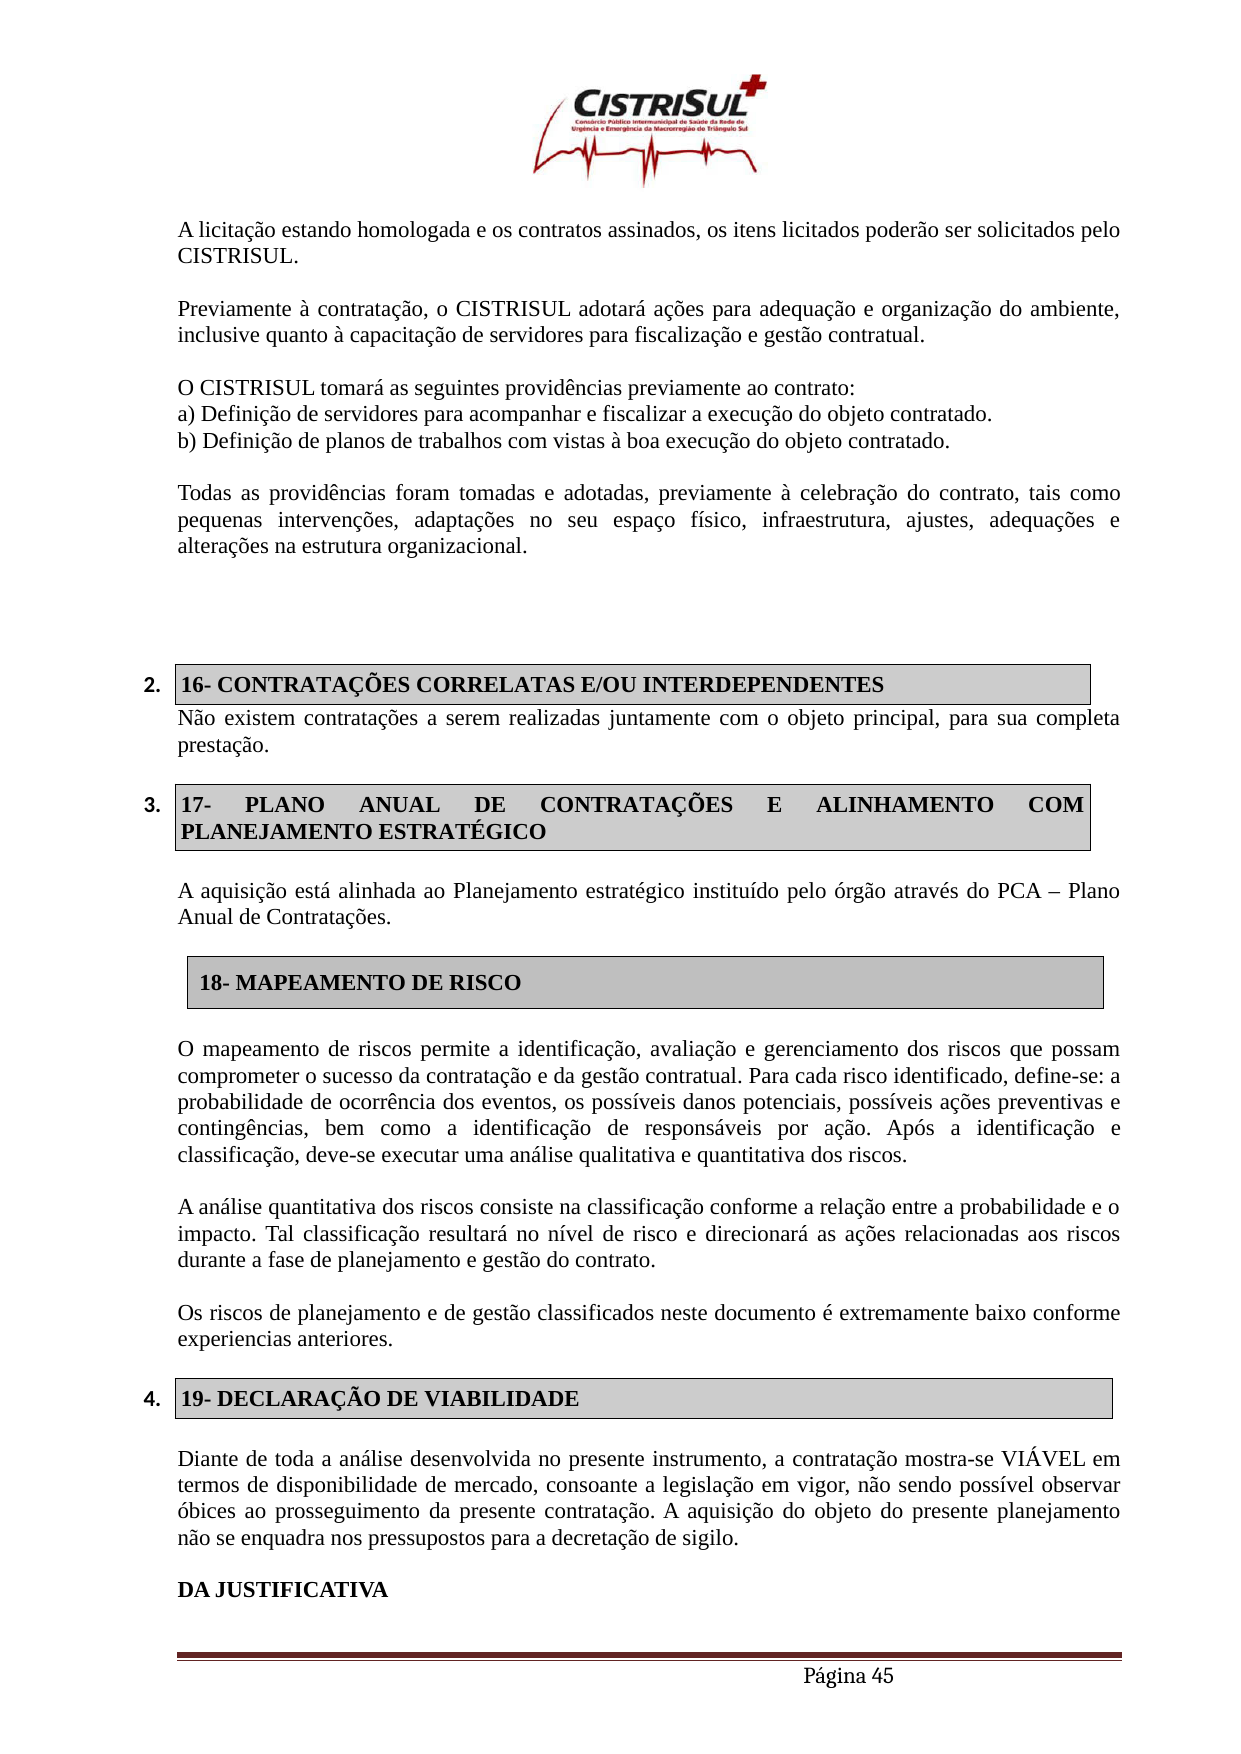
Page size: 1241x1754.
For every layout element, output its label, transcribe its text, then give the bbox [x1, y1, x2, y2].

text Diante de toda a análise desenvolvida no presente instrumento, a contratação mostra-se VIÁVEL em termos de disponibilidade de mercado, consoante a legislação em vigor, não sendo possível observar óbices ao prosseguimento da presente contratação. A aquisição do objeto do presente planejamento não se enquadra nos pressupostos para a decretação de sigilo. [177, 1445, 1122, 1550]
text O CISTRISUL tomará as seguintes providências previamente ao contrato: [177, 374, 1122, 400]
picture [525, 67, 774, 192]
text A aquisição está alinhada ao Planejamento estratégico instituído pelo órgão através do PCA – Plano Anual de Contratações. [177, 877, 1122, 929]
table_header 18- MAPEAMENTO DE RISCO [188, 957, 1103, 1008]
table_header 19- DECLARAÇÃO DE VIABILIDADE [176, 1379, 1112, 1418]
text Os riscos de planejamento e de gestão classificados neste documento é extremamente baixo conforme experiencias anteriores. [177, 1299, 1122, 1352]
text Não existem contratações a serem realizadas juntamente com o objeto principal, para sua completa prestação. [177, 704, 1122, 757]
text DA JUSTIFICATIVA [177, 1577, 1122, 1603]
text A análise quantitativa dos riscos consiste na classificação conforme a relação entre a probabilidade e o impacto. Tal classificação resultará no nível de risco e direcionará as ações relacionadas aos riscos durante a fase de planejamento e gestão do contrato. [177, 1193, 1122, 1272]
text b) Definição de planos de trabalhos com vistas à boa execução do objeto contratado. [177, 427, 1122, 453]
text Todas as providências foram tomadas e adotadas, previamente à celebração do contrato, tais como pequenas intervenções, adaptações no seu espaço físico, infraestrutura, ajustes, adequações e alterações na estrutura organizacional. [177, 479, 1122, 558]
table_header 17- PLANO ANUAL DE CONTRATAÇÕES E ALINHAMENTO COM PLANEJAMENTO ESTRATÉGICO [176, 785, 1090, 850]
text Previamente à contratação, o CISTRISUL adotará ações para adequação e organização do ambiente, inclusive quanto à capacitação de servidores para fiscalização e gestão contratual. [177, 295, 1122, 348]
text a) Definição de servidores para acompanhar e fiscalizar a execução do objeto contratado. [177, 400, 1122, 427]
text O mapeamento de riscos permite a identificação, avaliação e gerenciamento dos riscos que possam comprometer o sucesso da contratação e da gestão contratual. Para cada risco identificado, define-se: a probabilidade de ocorrência dos eventos, os possíveis danos potenciais, possíveis ações preventivas e contingências, bem como a identificação de responsáveis por ação. Após a identificação e classificação, deve-se executar uma análise qualitativa e quantitativa dos riscos. [177, 1035, 1122, 1167]
text A licitação estando homologada e os contratos assinados, os itens licitados poderão ser solicitados pelo CISTRISUL. [177, 216, 1122, 269]
table_header 16- CONTRATAÇÕES CORRELATAS E/OU INTERDEPENDENTES [176, 665, 1090, 704]
